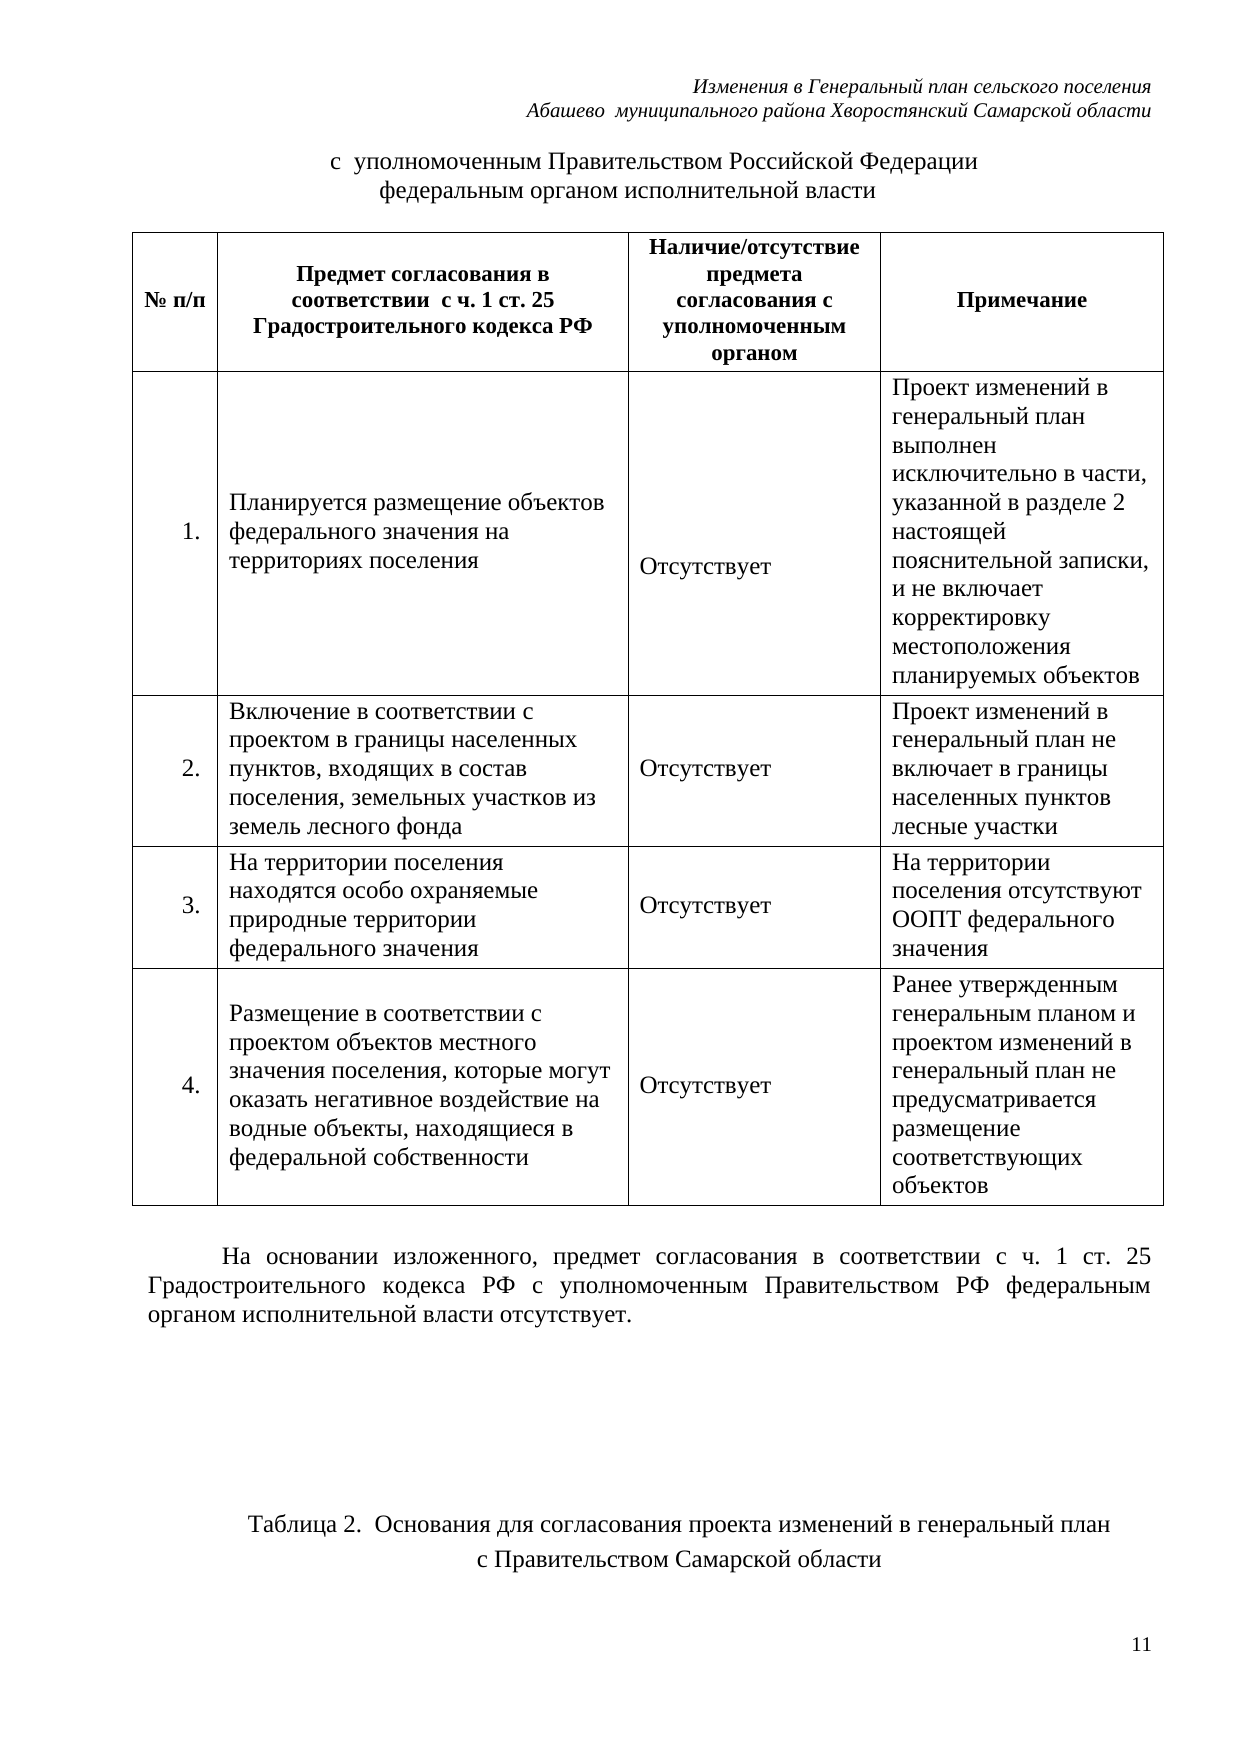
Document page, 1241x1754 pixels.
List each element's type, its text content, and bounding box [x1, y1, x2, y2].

table_cell Отсутствует [629, 969, 880, 1205]
table_cell Проект изменений в генеральный план не включает в границы населенных пунктов лесные участки [881, 696, 1163, 846]
table_cell [133, 969, 217, 1205]
table_cell Отсутствует [629, 847, 880, 968]
table_cell Ранее утвержденным генеральным планом и проектом изменений в генеральный план не предусматривается размещение соответствующих объектов [881, 969, 1163, 1205]
table_cell Проект изменений в генеральный план выполнен исключительно в части, указанной в разделе 2 настоящей пояснительной записки, и не включает корректировку местоположения планируемых объектов [881, 372, 1163, 695]
table_cell Отсутствует [629, 372, 880, 695]
table_header Предмет согласования в соответствии с ч. 1 ст. 25 Градостроительного кодекса РФ [218, 233, 628, 371]
table_header Наличие/отсутствие предмета согласования с уполномоченным органом [629, 233, 880, 371]
table_header Примечание [881, 233, 1163, 371]
table_cell Планируется размещение объектов федерального значения на территориях поселения [218, 372, 628, 695]
table_cell Размещение в соответствии с проектом объектов местного значения поселения, которые могут оказать негативное воздействие на водные объекты, находящиеся в федеральной собственности [218, 969, 628, 1205]
table_cell [133, 847, 217, 968]
list На основании изложенного, предмет согласования в соответствии с ч. 1 ст. 25 Градостроительного кодекса РФ с уполномоченным Правительством РФ федеральным органом исполнительной власти отсутствует. [148, 1241, 1152, 1328]
table_cell Включение в соответствии с проектом в границы населенных пунктов, входящих в состав поселения, земельных участков из земель лесного фонда [218, 696, 628, 846]
table_cell Отсутствует [629, 696, 880, 846]
list с Правительством Самарской области [118, 1544, 1152, 1573]
table_cell [133, 372, 217, 695]
list Таблица 2. Основания для согласования проекта изменений в генеральный план [118, 1509, 1152, 1538]
table_cell На территории поселения отсутствуют ООПТ федерального значения [881, 847, 1163, 968]
table_header № п/п [133, 233, 217, 371]
table_cell [133, 696, 217, 846]
list с уполномоченным Правительством Российской Федерации федеральным органом исполнительной власти [103, 146, 1152, 203]
table_cell На территории поселения находятся особо охраняемые природные территории федерального значения [218, 847, 628, 968]
